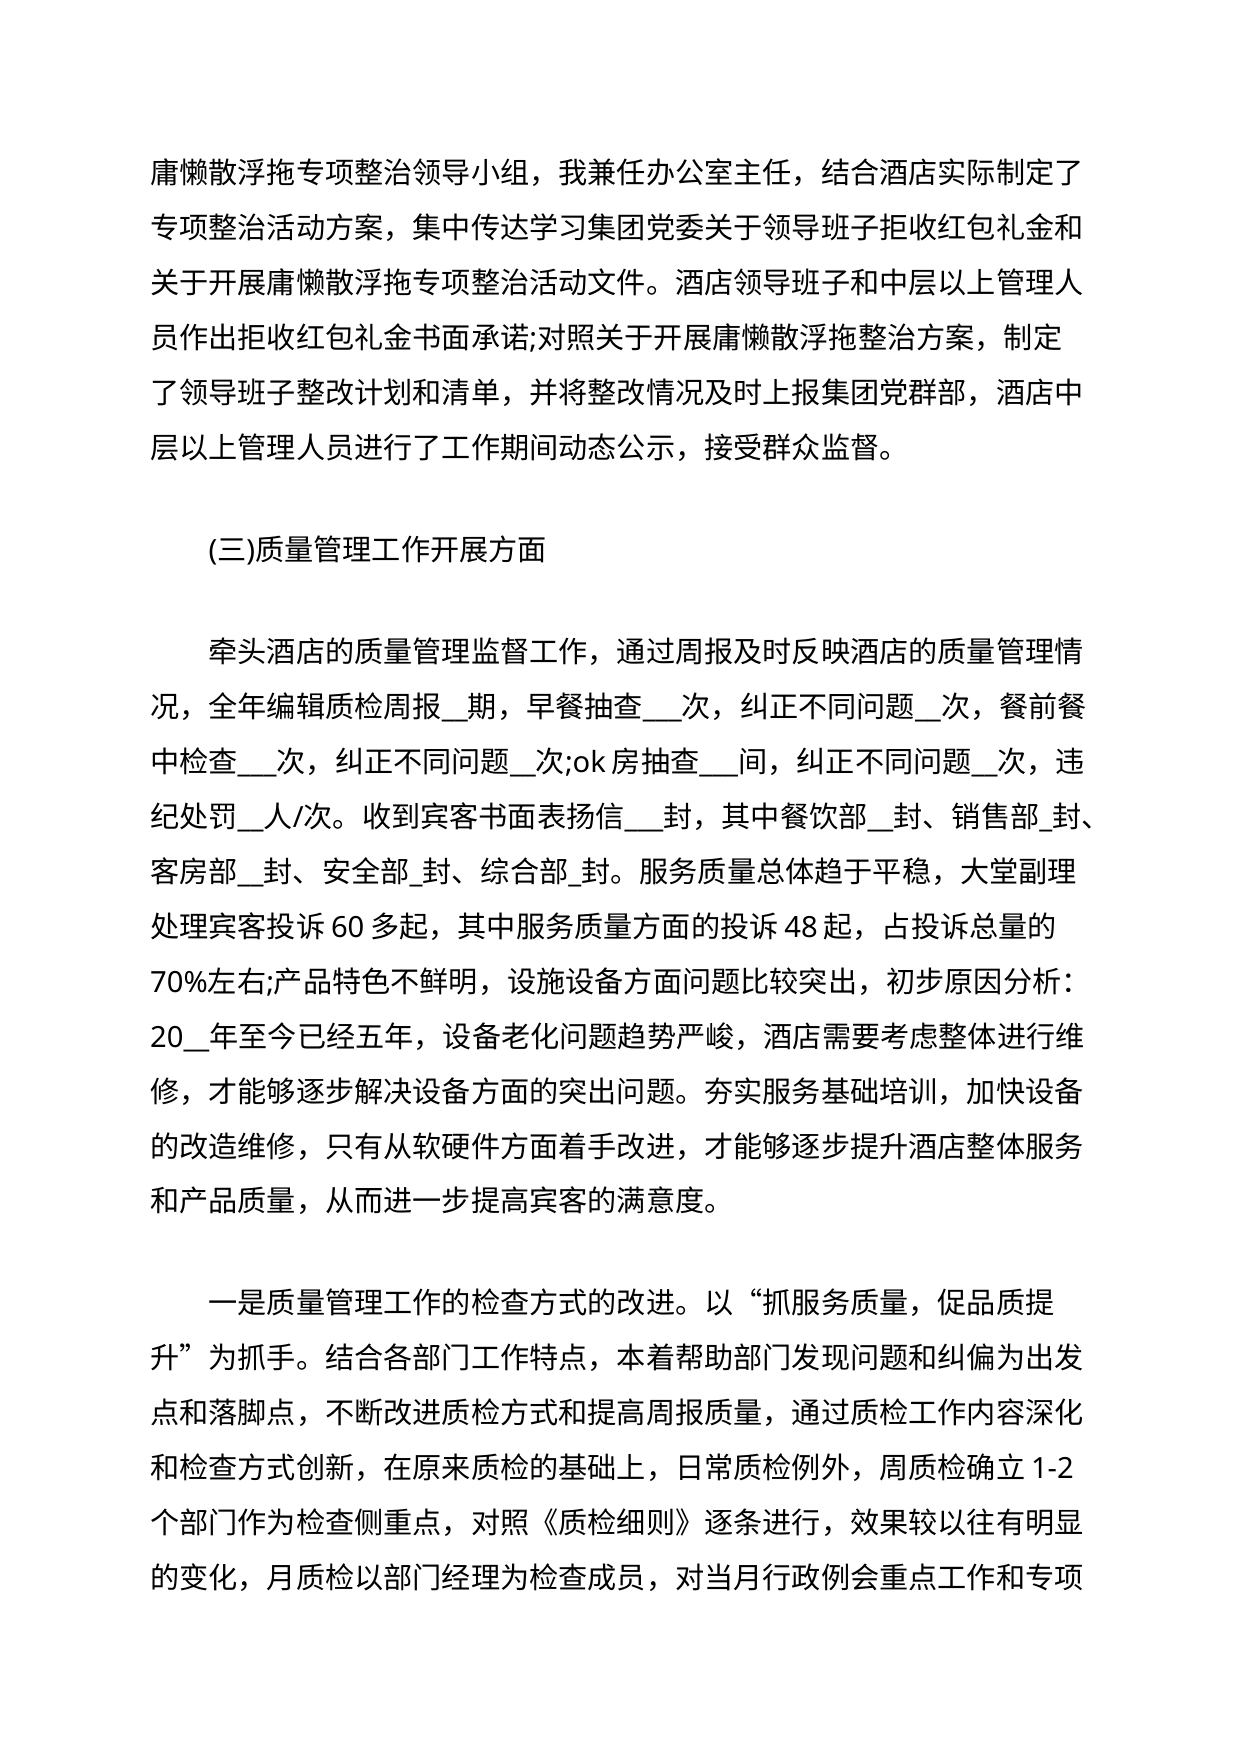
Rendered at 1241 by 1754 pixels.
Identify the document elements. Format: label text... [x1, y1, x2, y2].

text 牵头酒店的质量管理监督工作，通过周报及时反映酒店的质量管理情况，全年编辑质检周报__期，早餐抽查___次，纠正不同问题__次，餐前餐中检查___次，纠正不同问题__次;ok房抽查___间，纠正不同问题__次，违纪处罚__人/次。收到宾客书面表扬信___封，其中餐饮部__封、销售部_封、客房部__封、安全部_封、综合部_封。服务质量总体趋于平稳，大堂副理处理宾客投诉60多起，其中服务质量方面的投诉48起，占投诉总量的70%左右;产品特色不鲜明，设施设备方面问题比较突出，初步原因分析：20__年至今已经五年，设备老化问题趋势严峻，酒店需要考虑整体进行维修，才能够逐步解决设备方面的突出问题。夯实服务基础培训，加快设备的改造维修，只有从软硬件方面着手改进，才能够逐步提升酒店整体服务和产品质量，从而进一步提高宾客的满意度。 [150, 628, 1090, 1220]
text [150, 1280, 1090, 1597]
text (三)质量管理工作开展方面 [150, 526, 1090, 569]
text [150, 150, 1090, 467]
